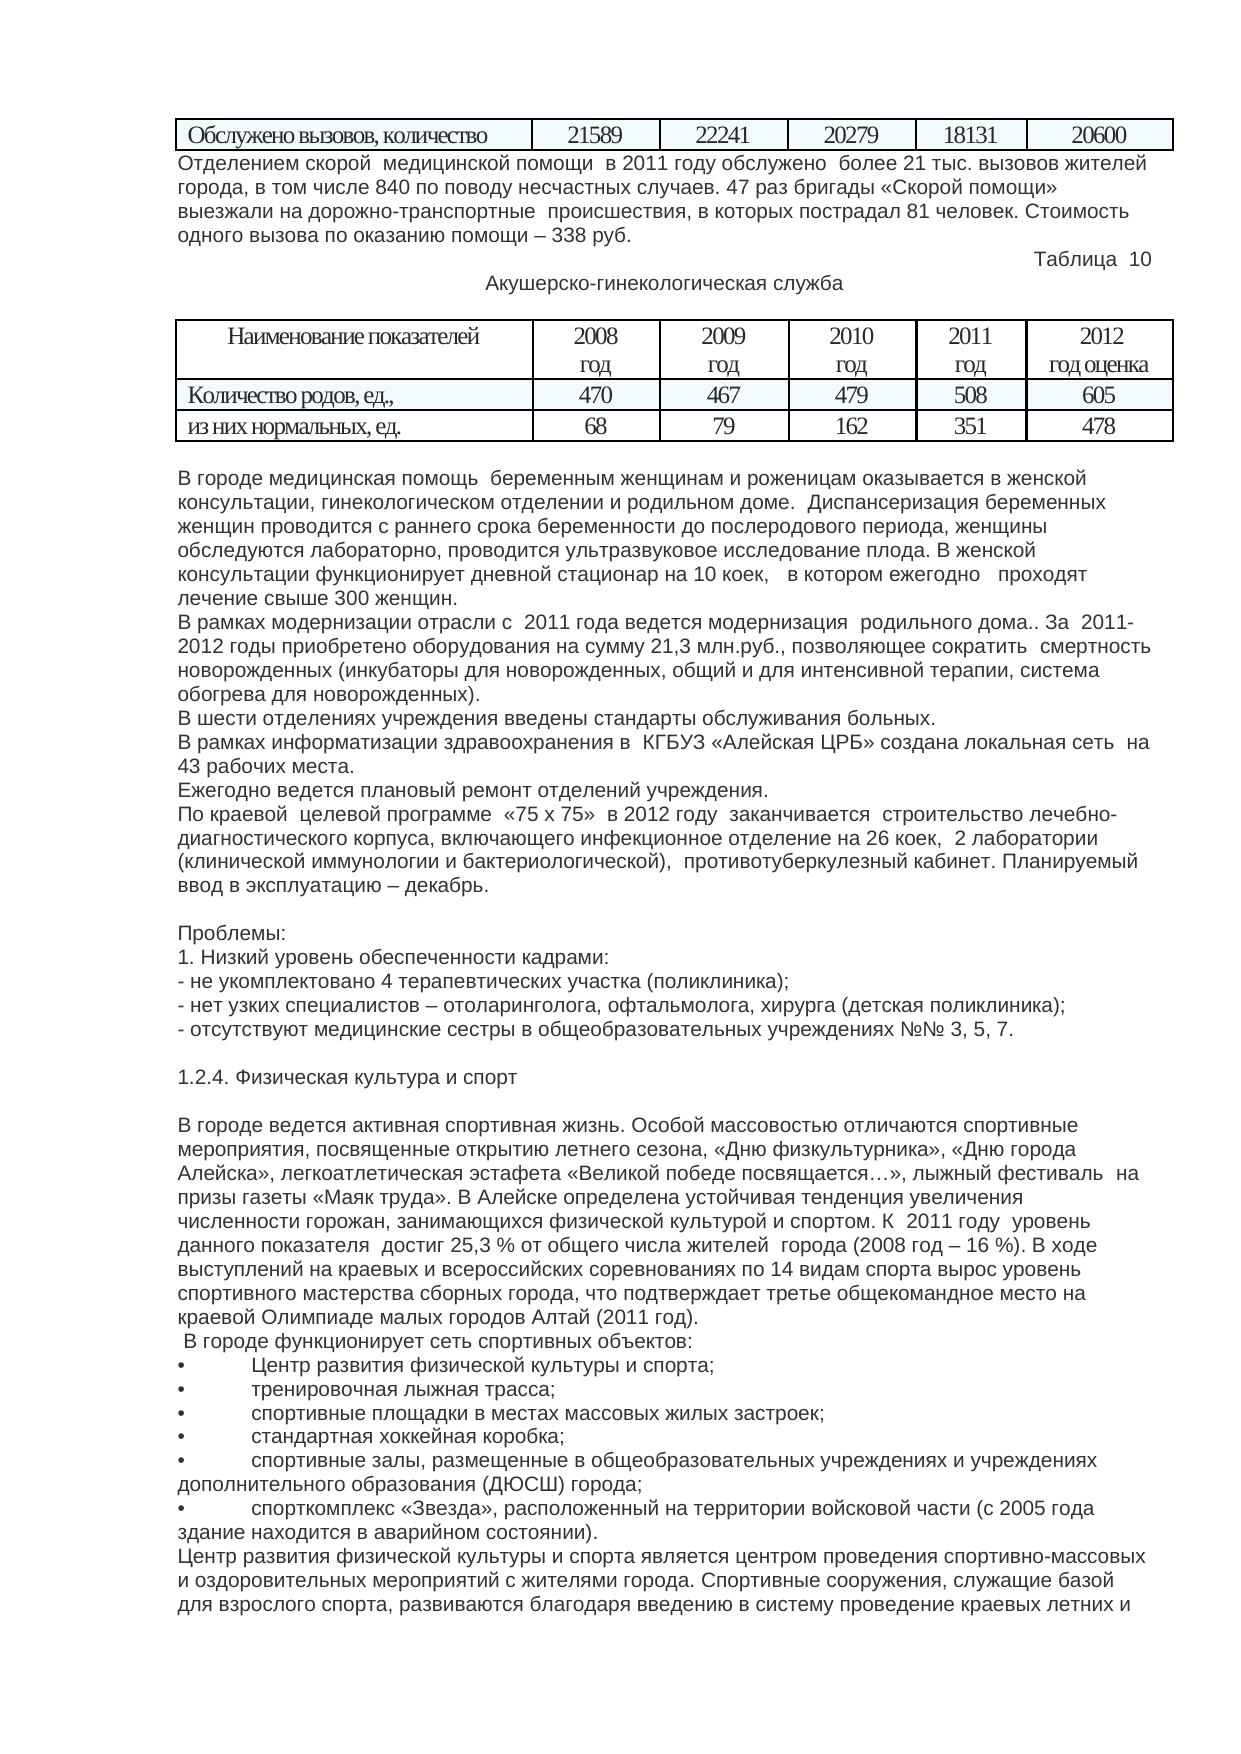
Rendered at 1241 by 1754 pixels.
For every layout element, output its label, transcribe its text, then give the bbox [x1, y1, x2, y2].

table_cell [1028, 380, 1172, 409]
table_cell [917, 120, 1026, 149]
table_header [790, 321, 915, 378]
text 1. Низкий уровень обеспеченности кадрами: [177, 945, 1152, 969]
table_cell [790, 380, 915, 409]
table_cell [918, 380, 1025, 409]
text В шести отделениях учреждения введены стандарты обслуживания больных. [177, 706, 1152, 729]
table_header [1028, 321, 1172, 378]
text - не укомплектовано 4 терапевтических участка (поликлиника); [177, 969, 1152, 993]
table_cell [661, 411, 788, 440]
text По краевой целевой программе «75 х 75» в 2012 году заканчивается строительство лечебно-диагностического корпуса, включающего инфекционное отделение на 26 коек, 2 лаборатории (клинической иммунологии и бактериологической), противотуберкулезный кабинет. Планируемый ввод в эксплуатацию – декабрь. [177, 801, 1152, 897]
text • тренировочная лыжная трасса; [177, 1376, 1152, 1400]
text Проблемы: [177, 921, 1152, 945]
text В городе ведется активная спортивная жизнь. Особой массовостью отличаются спортивные мероприятия, посвященные открытию летнего сезона, «Дню физкультурника», «Дню города Алейска», легкоатлетическая эстафета «Великой победе посвящается…», лыжный фестиваль на призы газеты «Маяк труда». В Алейске определена устойчивая тенденция увеличения численности горожан, занимающихся физической культурой и спортом. К 2011 году уровень данного показателя достиг 25,3 % от общего числа жителей города (2008 год – 16 %). В ходе выступлений на краевых и всероссийских соревнованиях по 14 видам спорта вырос уровень спортивного мастерства сборных города, что подтверждает третье общекомандное место на краевой Олимпиаде малых городов Алтай (2011 год). [177, 1113, 1152, 1328]
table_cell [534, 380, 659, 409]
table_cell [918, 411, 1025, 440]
text • спорткомплекс «Звезда», расположенный на территории войсковой части (с 2005 года здание находится в аварийном состоянии). [177, 1496, 1152, 1544]
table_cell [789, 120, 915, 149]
text В городе медицинская помощь беременным женщинам и роженицам оказывается в женской консультации, гинекологическом отделении и родильном доме. Диспансеризация беременных женщин проводится с раннего срока беременности до послеродового периода, женщины обследуются лабораторно, проводится ультразвуковое исследование плода. В женской консультации функционирует дневной стационар на 10 коек, в котором ежегодно проходят лечение свыше 300 женщин. [177, 466, 1152, 610]
text Ежегодно ведется плановый ремонт отделений учреждения. [177, 777, 1152, 801]
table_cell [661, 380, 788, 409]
text В рамках модернизации отрасли с 2011 года ведется модернизация родильного дома.. За 2011-2012 годы приобретено оборудования на сумму 21,3 млн.руб., позволяющее сократить смертность новорожденных (инкубаторы для новорожденных, общий и для интенсивной терапии, система обогрева для новорожденных). [177, 610, 1152, 706]
text В городе функционирует сеть спортивных объектов: [177, 1328, 1152, 1352]
text • спортивные залы, размещенные в общеобразовательных учреждениях и учреждениях дополнительного образования (ДЮСШ) города; [177, 1448, 1152, 1496]
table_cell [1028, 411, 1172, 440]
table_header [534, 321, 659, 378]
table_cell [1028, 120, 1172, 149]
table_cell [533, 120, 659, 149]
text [177, 1544, 1152, 1616]
text Таблица 10 [177, 247, 1152, 271]
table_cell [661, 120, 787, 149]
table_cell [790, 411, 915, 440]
text Отделением скорой медицинской помощи в 2011 году обслужено более 21 тыс. вызовов жителей города, в том числе 840 по поводу несчастных случаев. 47 раз бригады «Скорой помощи» выезжали на дорожно-транспортные происшествия, в которых пострадал 81 человек. Стоимость одного вызова по оказанию помощи – 338 руб. [177, 151, 1152, 247]
text 1.2.4. Физическая культура и спорт [177, 1065, 1152, 1089]
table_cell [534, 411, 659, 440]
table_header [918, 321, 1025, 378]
text • Центр развития физической культуры и спорта; [177, 1352, 1152, 1376]
text • стандартная хоккейная коробка; [177, 1424, 1152, 1448]
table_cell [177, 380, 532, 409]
text • спортивные площадки в местах массовых жилых застроек; [177, 1400, 1152, 1424]
text - отсутствуют медицинские сестры в общеобразовательных учреждениях №№ 3, 5, 7. [177, 1017, 1152, 1041]
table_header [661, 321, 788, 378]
text В рамках информатизации здравоохранения в КГБУЗ «Алейская ЦРБ» создана локальная сеть на 43 рабочих места. [177, 729, 1152, 777]
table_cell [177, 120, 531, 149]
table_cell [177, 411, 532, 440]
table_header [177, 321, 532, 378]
text - нет узких специалистов – отоларинголога, офтальмолога, хирурга (детская поликлиника); [177, 993, 1152, 1017]
text Акушерско-гинекологическая служба [177, 271, 1152, 295]
